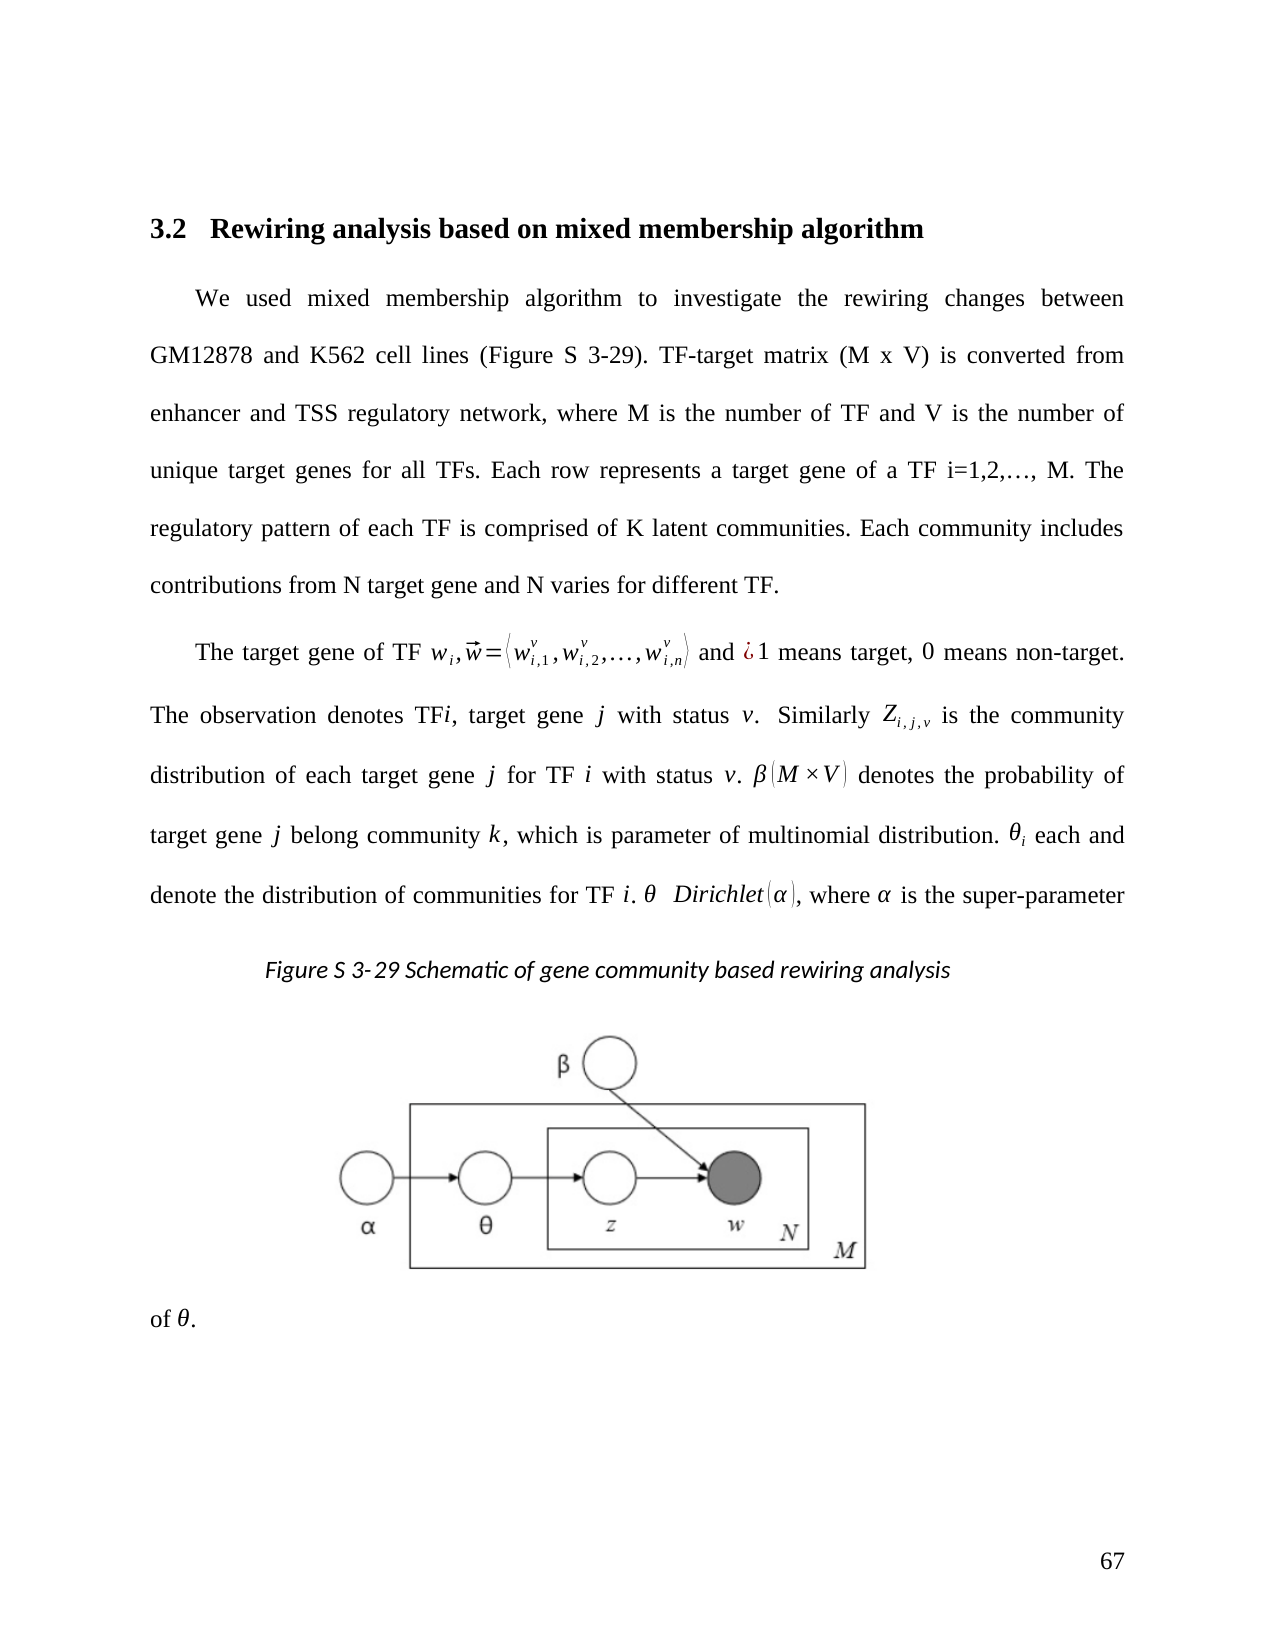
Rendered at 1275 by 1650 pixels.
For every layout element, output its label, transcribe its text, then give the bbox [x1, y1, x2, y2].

subtitle Rewiring analysis based on mixed membership algorithm [150, 212, 1125, 245]
picture [270, 1018, 1003, 1304]
